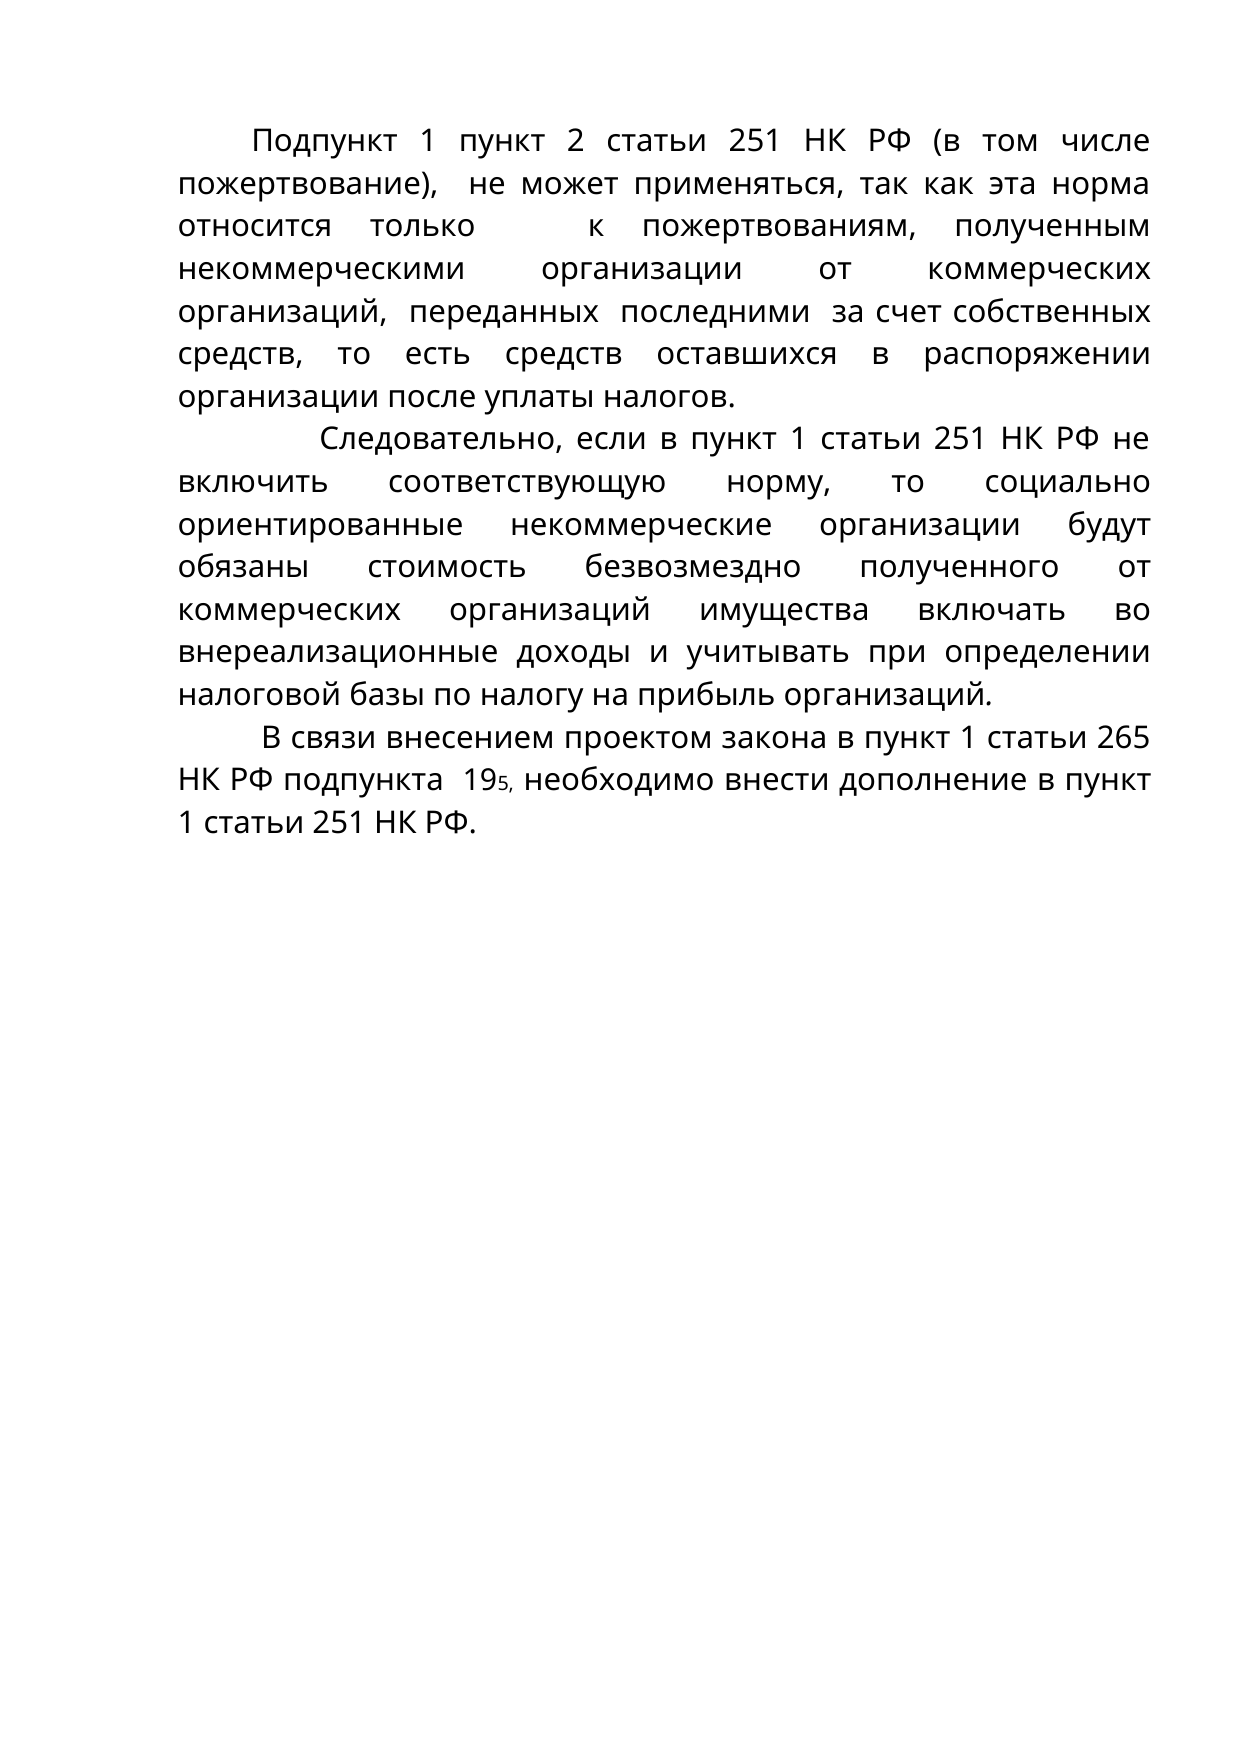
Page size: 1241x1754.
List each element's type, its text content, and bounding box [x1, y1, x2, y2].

text Следовательно, если в пункт 1 статьи 251 НК РФ не включить соответствующую норму, то социально ориентированные некоммерческие организации будут обязаны стоимость безвозмездно полученного от коммерческих организаций имущества включать во внереализационные доходы и учитывать при определении налоговой базы по налогу на прибыль организаций. [177, 416, 1152, 714]
text В связи внесением проектом закона в пункт 1 статьи 265 НК РФ подпункта 195, необходимо внести дополнение в пункт 1 статьи 251 НК РФ. [177, 714, 1152, 842]
text Подпункт 1 пункт 2 статьи 251 НК РФ (в том числе пожертвование), не может применяться, так как эта норма относится только к пожертвованиям, полученным некоммерческими организации от коммерческих организаций, переданных последними за счет собственных средств, то есть средств оставшихся в распоряжении организации после уплаты налогов. [177, 118, 1152, 416]
